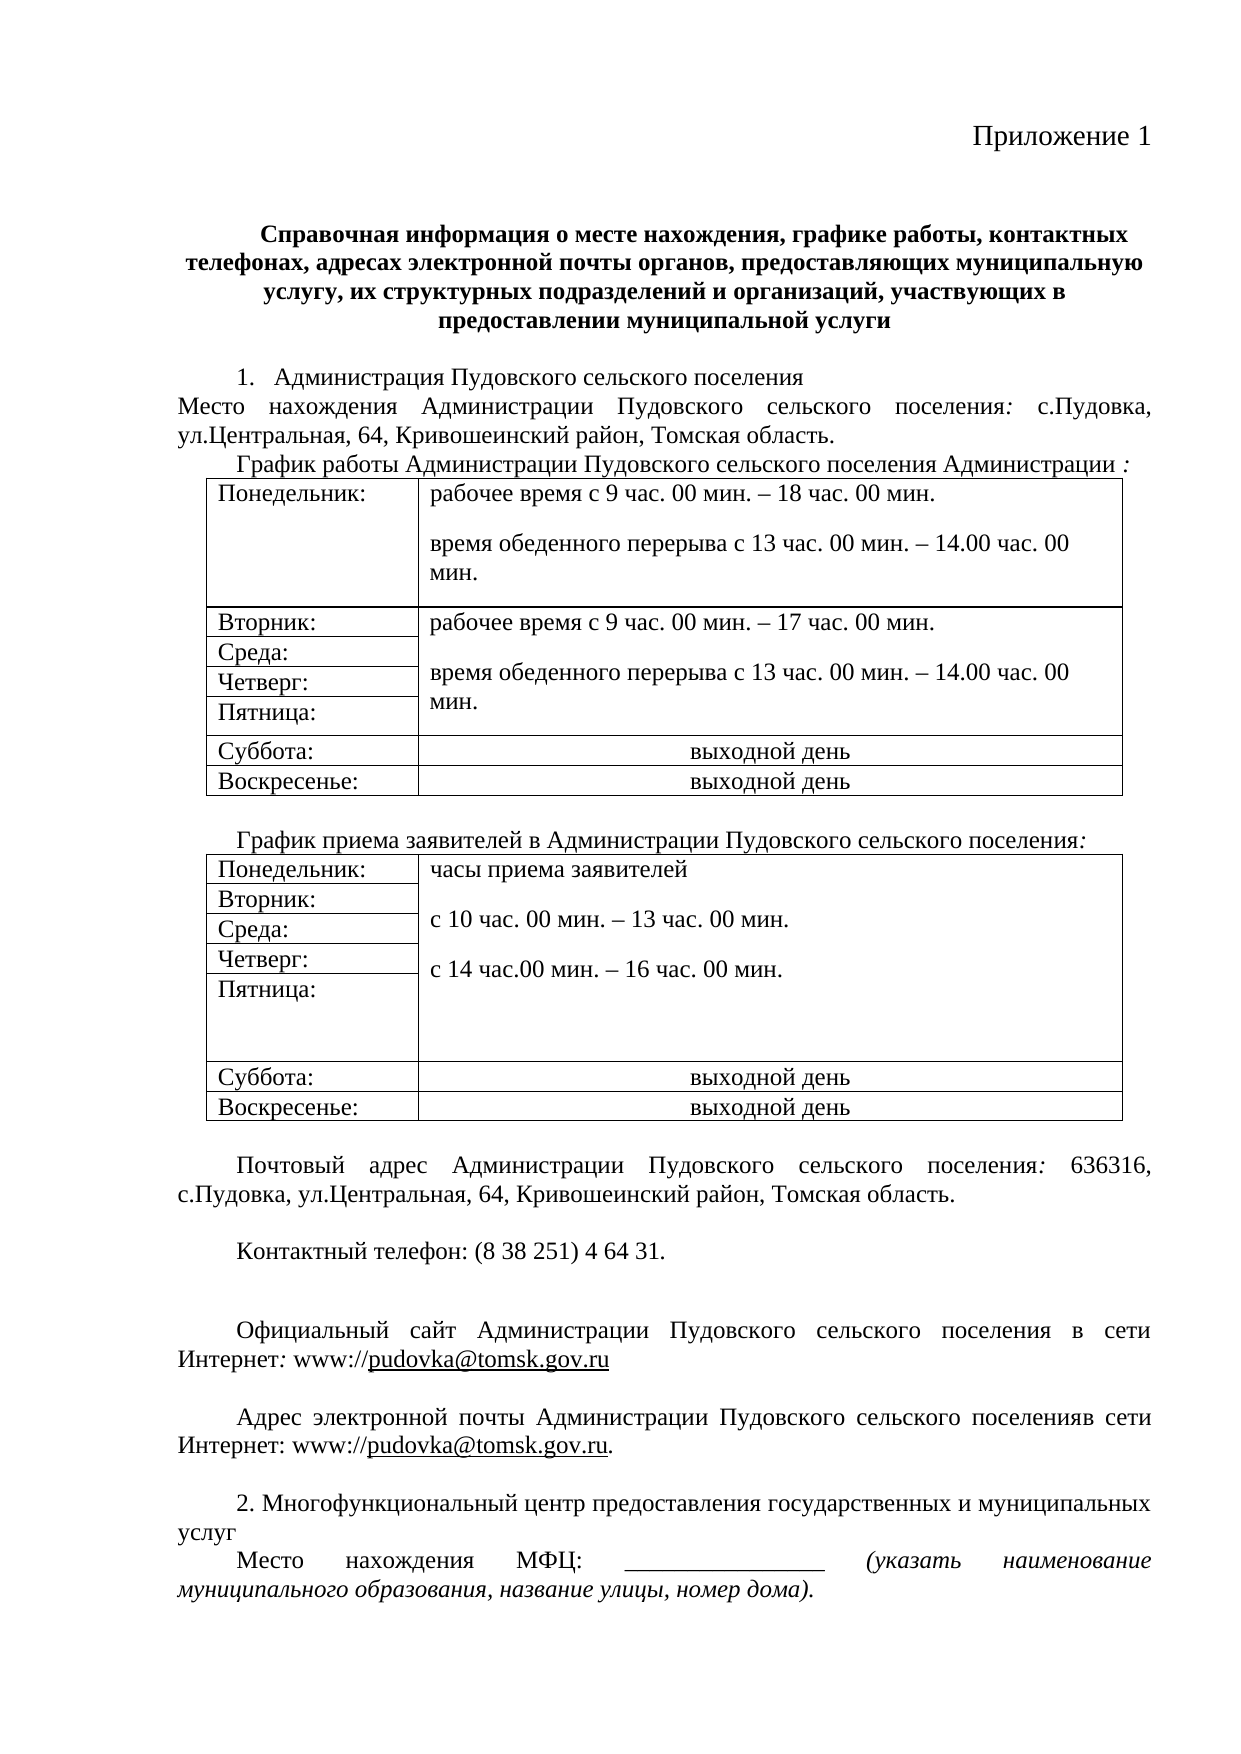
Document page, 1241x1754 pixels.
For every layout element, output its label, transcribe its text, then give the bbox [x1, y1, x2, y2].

table_header часы приема заявителей c 10 час. 00 мин. – 13 час. 00 мин. с 14 час.00 мин. – 16 час. 00 мин. [419, 855, 1122, 1061]
table_cell Суббота: [207, 736, 418, 765]
table_cell Вторник: [207, 884, 418, 913]
table_cell Суббота: [207, 1062, 418, 1091]
text Контактный телефон: (8 38 251) 4 64 31. [177, 1236, 1152, 1265]
table_cell Вторник: [207, 608, 418, 636]
table_header рабочее время с 9 час. 00 мин. – 18 час. 00 мин. время обеденного перерыва с 13 час. 00 мин. – 14.00 час. 00 мин. [419, 479, 1122, 606]
text Место нахождения Администрации Пудовского сельского поселения: с.Пудовка, ул.Центральная, 64, Кривошеинский район, Томская область. [177, 391, 1152, 449]
list Администрация Пудовского сельского поселения [236, 362, 1152, 391]
text График приема заявителей в Администрации Пудовского сельского поселения: [177, 825, 1152, 853]
table_cell Пятница: [207, 697, 418, 735]
text Адрес электронной почты Администрации Пудовского сельского поселенияв сети Интернет: www://pudovka@tomsk.gov.ru. [177, 1402, 1152, 1459]
table_cell рабочее время с 9 час. 00 мин. – 17 час. 00 мин. время обеденного перерыва с 13 час. 00 мин. – 14.00 час. 00 мин. [419, 608, 1122, 735]
table_cell Воскресенье: [207, 1092, 418, 1120]
table_cell выходной день [419, 1092, 1122, 1120]
table_cell Четверг: [207, 944, 418, 973]
table_cell Воскресенье: [207, 766, 418, 795]
table_cell Пятница: [207, 974, 418, 1061]
text Приложение 1 [177, 118, 1152, 152]
table_header Понедельник: [207, 479, 418, 606]
table_header Понедельник: [207, 855, 418, 883]
table_cell выходной день [419, 736, 1122, 765]
text График работы Администрации Пудовского сельского поселения Администрации : [177, 449, 1152, 477]
text Официальный сайт Администрации Пудовского сельского поселения в сети Интернет: www://pudovka@tomsk.gov.ru [177, 1316, 1152, 1373]
table_cell Среда: [207, 914, 418, 943]
table_cell Среда: [207, 637, 418, 666]
text Справочная информация о месте нахождения, графике работы, контактных телефонах, адресах электронной почты органов, предоставляющих муниципальную услугу, их структурных подразделений и организаций, участвующих в предоставлении муниципальной услуги [177, 219, 1152, 334]
text Почтовый адрес Администрации Пудовского сельского поселения: 636316, с.Пудовка, ул.Центральная, 64, Кривошеинский район, Томская область. [177, 1150, 1152, 1208]
table_cell выходной день [419, 766, 1122, 795]
text 2. Многофункциональный центр предоставления государственных и муниципальных услуг [177, 1488, 1152, 1546]
text Место нахождения МФЦ: ________________ (указать наименование муниципального образования, название улицы, номер дома). [177, 1546, 1152, 1603]
table_cell выходной день [419, 1062, 1122, 1091]
table_cell Четверг: [207, 667, 418, 696]
